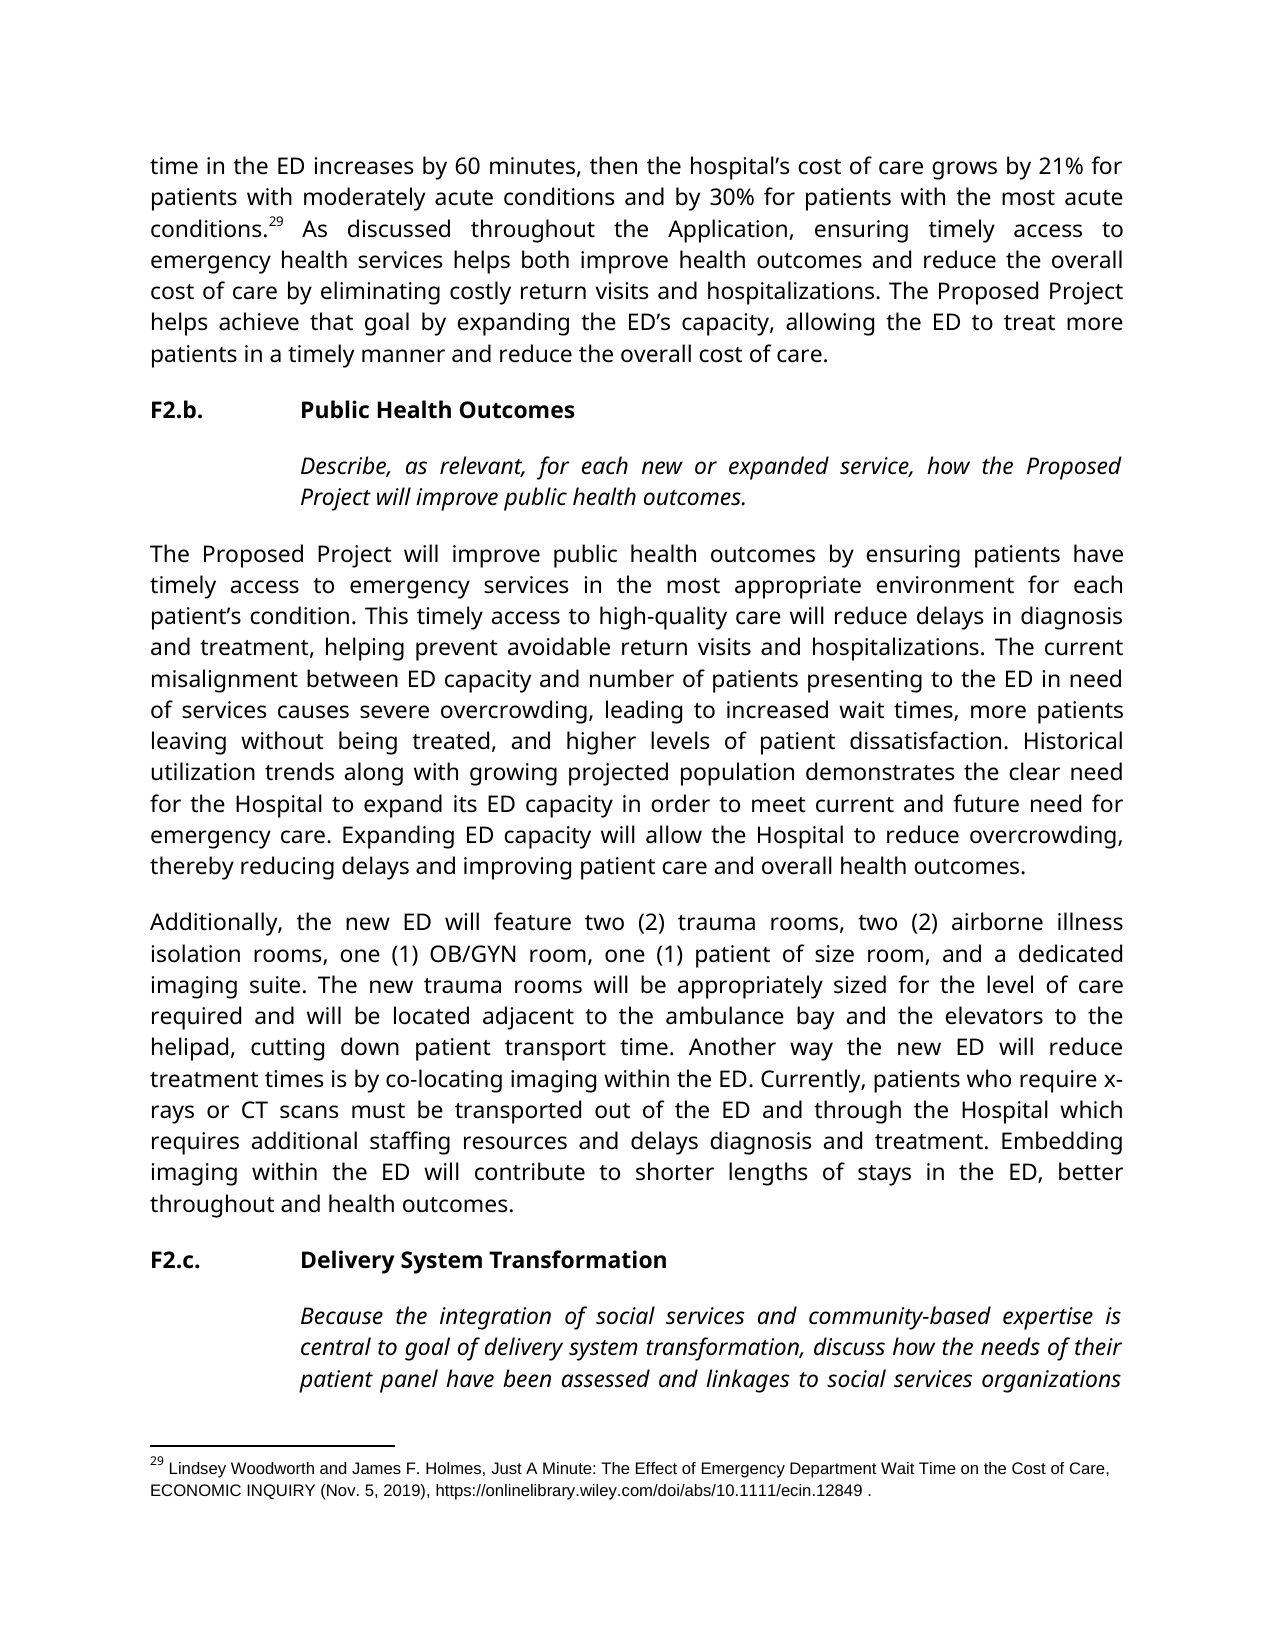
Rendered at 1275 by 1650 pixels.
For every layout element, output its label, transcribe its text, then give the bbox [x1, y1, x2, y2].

text The Proposed Project will improve public health outcomes by ensuring patients have timely access to emergency services in the most appropriate environment for each patient’s condition. This timely access to high-quality care will reduce delays in diagnosis and treatment, helping prevent avoidable return visits and hospitalizations. The current misalignment between ED capacity and number of patients presenting to the ED in need of services causes severe overcrowding, leading to increased wait times, more patients leaving without being treated, and higher levels of patient dissatisfaction. Historical utilization trends along with growing projected population demonstrates the clear need for the Hospital to expand its ED capacity in order to meet current and future need for emergency care. Expanding ED capacity will allow the Hospital to reduce overcrowding, thereby reducing delays and improving patient care and overall health outcomes. [150, 537, 1125, 881]
subtitle F2.b. Public Health Outcomes [150, 394, 1125, 425]
text Additionally, the new ED will feature two (2) trauma rooms, two (2) airborne illness isolation rooms, one (1) OB/GYN room, one (1) patient of size room, and a dedicated imaging suite. The new trauma rooms will be appropriately sized for the level of care required and will be located adjacent to the ambulance bay and the elevators to the helipad, cutting down patient transport time. Another way the new ED will reduce treatment times is by co-locating imaging within the ED. Currently, patients who require x-rays or CT scans must be transported out of the ED and through the Hospital which requires additional staffing resources and delays diagnosis and treatment. Embedding imaging within the ED will contribute to shorter lengths of stays in the ED, better throughout and health outcomes. [150, 906, 1125, 1219]
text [150, 150, 1125, 369]
text Describe, as relevant, for each new or expanded service, how the Proposed Project will improve public health outcomes. [300, 450, 1125, 512]
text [300, 1300, 1125, 1394]
subtitle F2.c. Delivery System Transformation [150, 1244, 1125, 1275]
